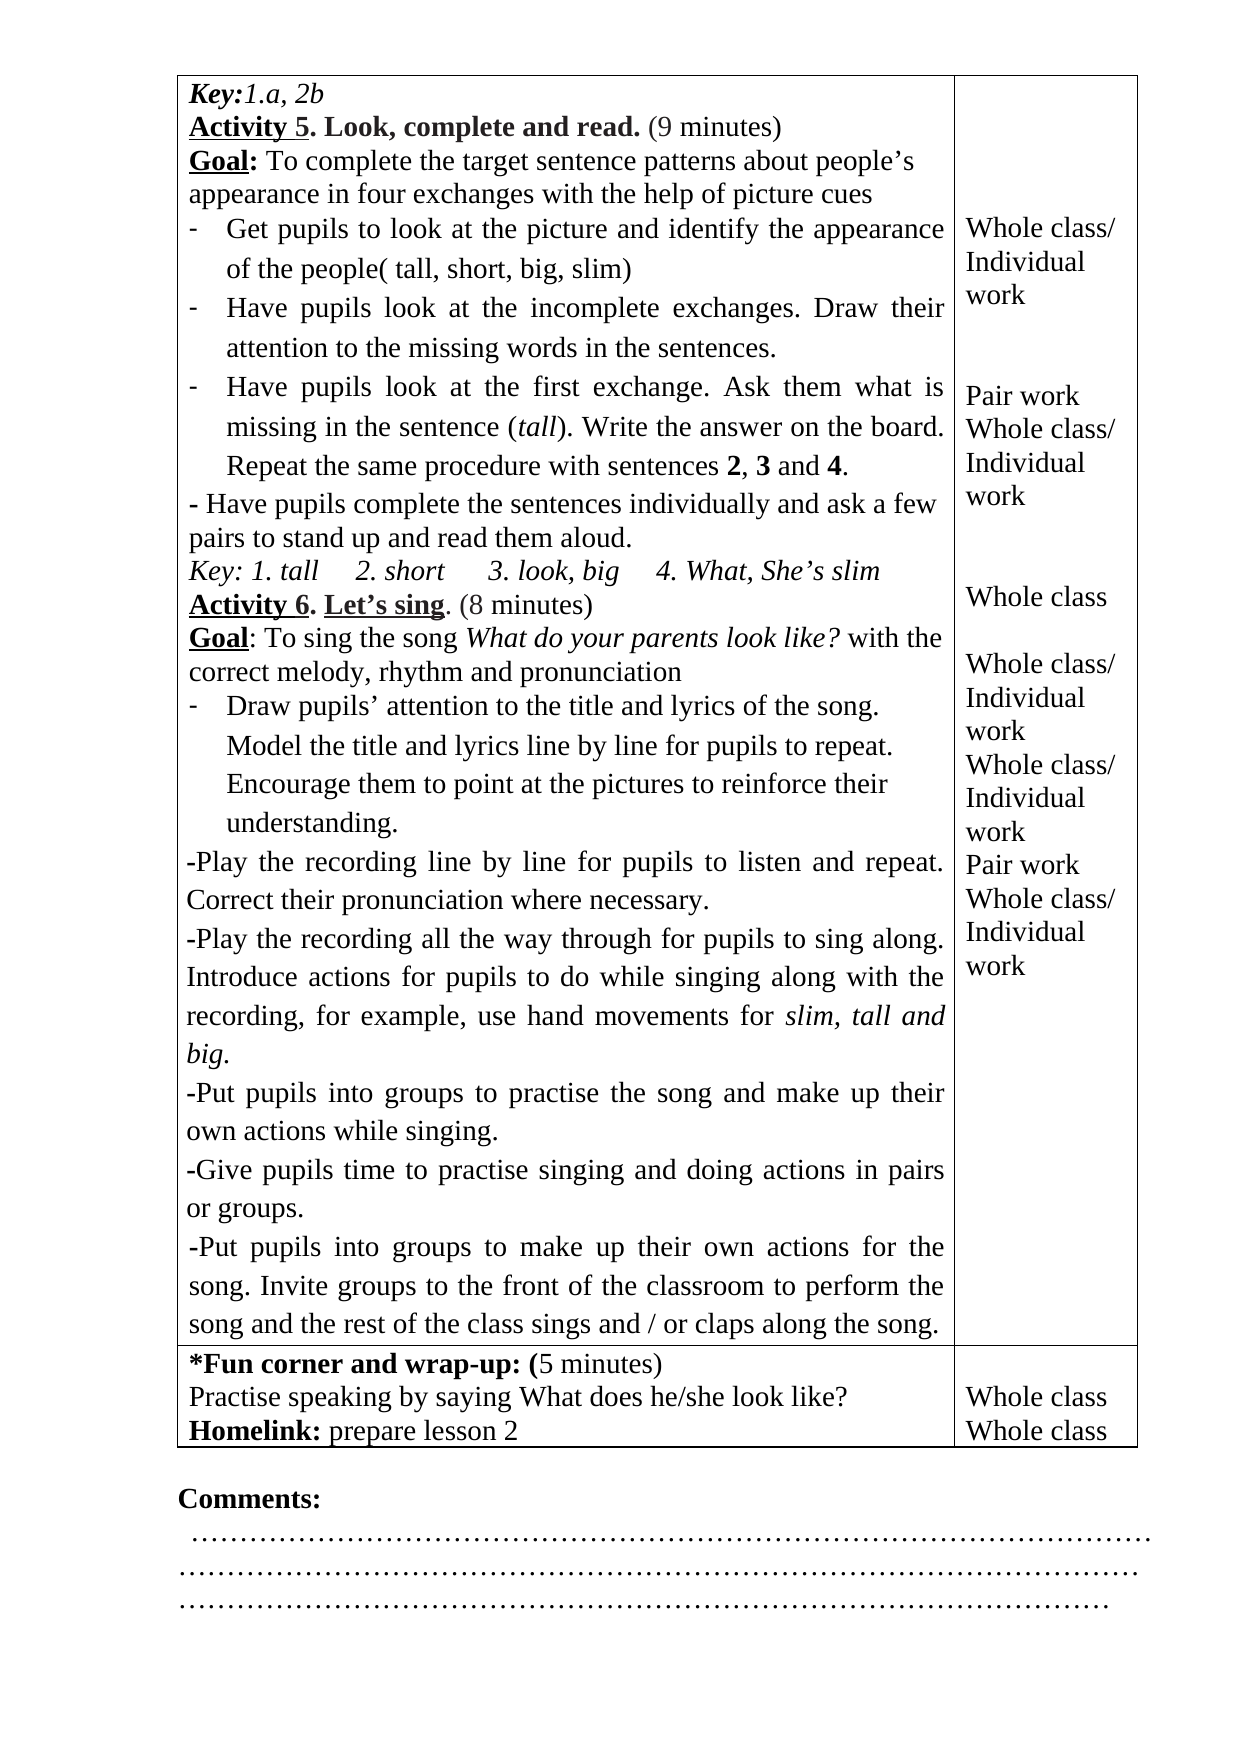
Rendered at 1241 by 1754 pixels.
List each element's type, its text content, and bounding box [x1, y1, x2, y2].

text ……………………………………………………………………………………… [177, 1514, 1165, 1548]
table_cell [178, 76, 954, 1345]
table_cell *Fun corner and wrap-up: (5 minutes) Practise speaking by saying What does he/she look like? Homelink: prepare lesson 2 [178, 1346, 954, 1446]
text …………………………………………………………………………………………………………………………………………………………………………… [177, 1548, 1165, 1615]
table_cell Whole class Whole class [955, 1346, 1137, 1446]
text Comments: [177, 1481, 1165, 1514]
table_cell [955, 76, 1137, 1345]
